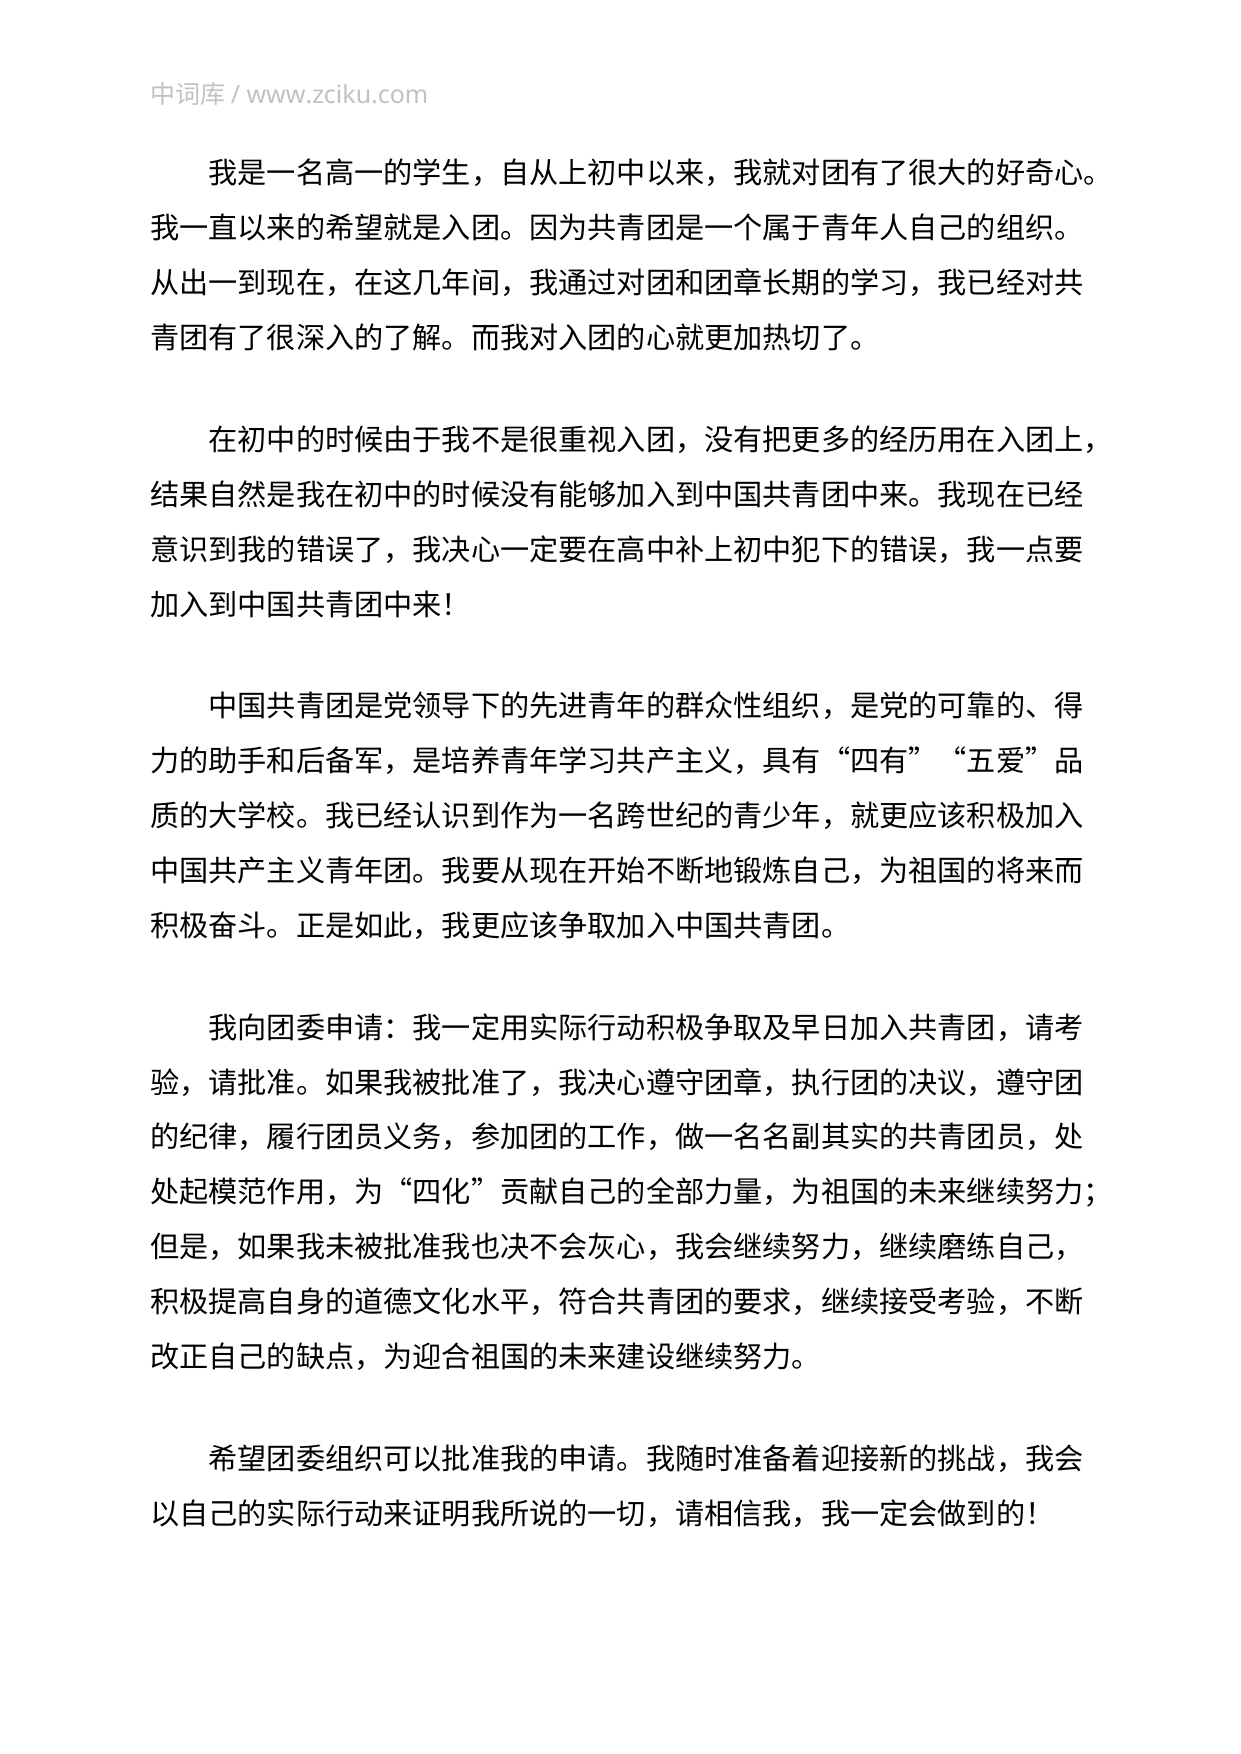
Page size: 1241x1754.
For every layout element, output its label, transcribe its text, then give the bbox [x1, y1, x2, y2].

text 我向团委申请：我一定用实际行动积极争取及早日加入共青团，请考验，请批准。如果我被批准了，我决心遵守团章，执行团的决议，遵守团的纪律，履行团员义务，参加团的工作，做一名名副其实的共青团员，处处起模范作用，为“四化”贡献自己的全部力量，为祖国的未来继续努力；但是，如果我未被批准我也决不会灰心，我会继续努力，继续磨练自己，积极提高自身的道德文化水平，符合共青团的要求，继续接受考验，不断改正自己的缺点，为迎合祖国的未来建设继续努力。 [150, 1004, 1090, 1376]
text 希望团委组织可以批准我的申请。我随时准备着迎接新的挑战，我会以自己的实际行动来证明我所说的一切，请相信我，我一定会做到的！ [150, 1435, 1090, 1533]
text 在初中的时候由于我不是很重视入团，没有把更多的经历用在入团上，结果自然是我在初中的时候没有能够加入到中国共青团中来。我现在已经意识到我的错误了，我决心一定要在高中补上初中犯下的错误，我一点要加入到中国共青团中来！ [150, 416, 1090, 623]
text 中国共青团是党领导下的先进青年的群众性组织，是党的可靠的、得力的助手和后备军，是培养青年学习共产主义，具有“四有”“五爱”品质的大学校。我已经认识到作为一名跨世纪的青少年，就更应该积极加入中国共产主义青年团。我要从现在开始不断地锻炼自己，为祖国的将来而积极奋斗。正是如此，我更应该争取加入中国共青团。 [150, 683, 1090, 945]
text 我是一名高一的学生，自从上初中以来，我就对团有了很大的好奇心。我一直以来的希望就是入团。因为共青团是一个属于青年人自己的组织。从出一到现在，在这几年间，我通过对团和团章长期的学习，我已经对共青团有了很深入的了解。而我对入团的心就更加热切了。 [150, 150, 1090, 357]
